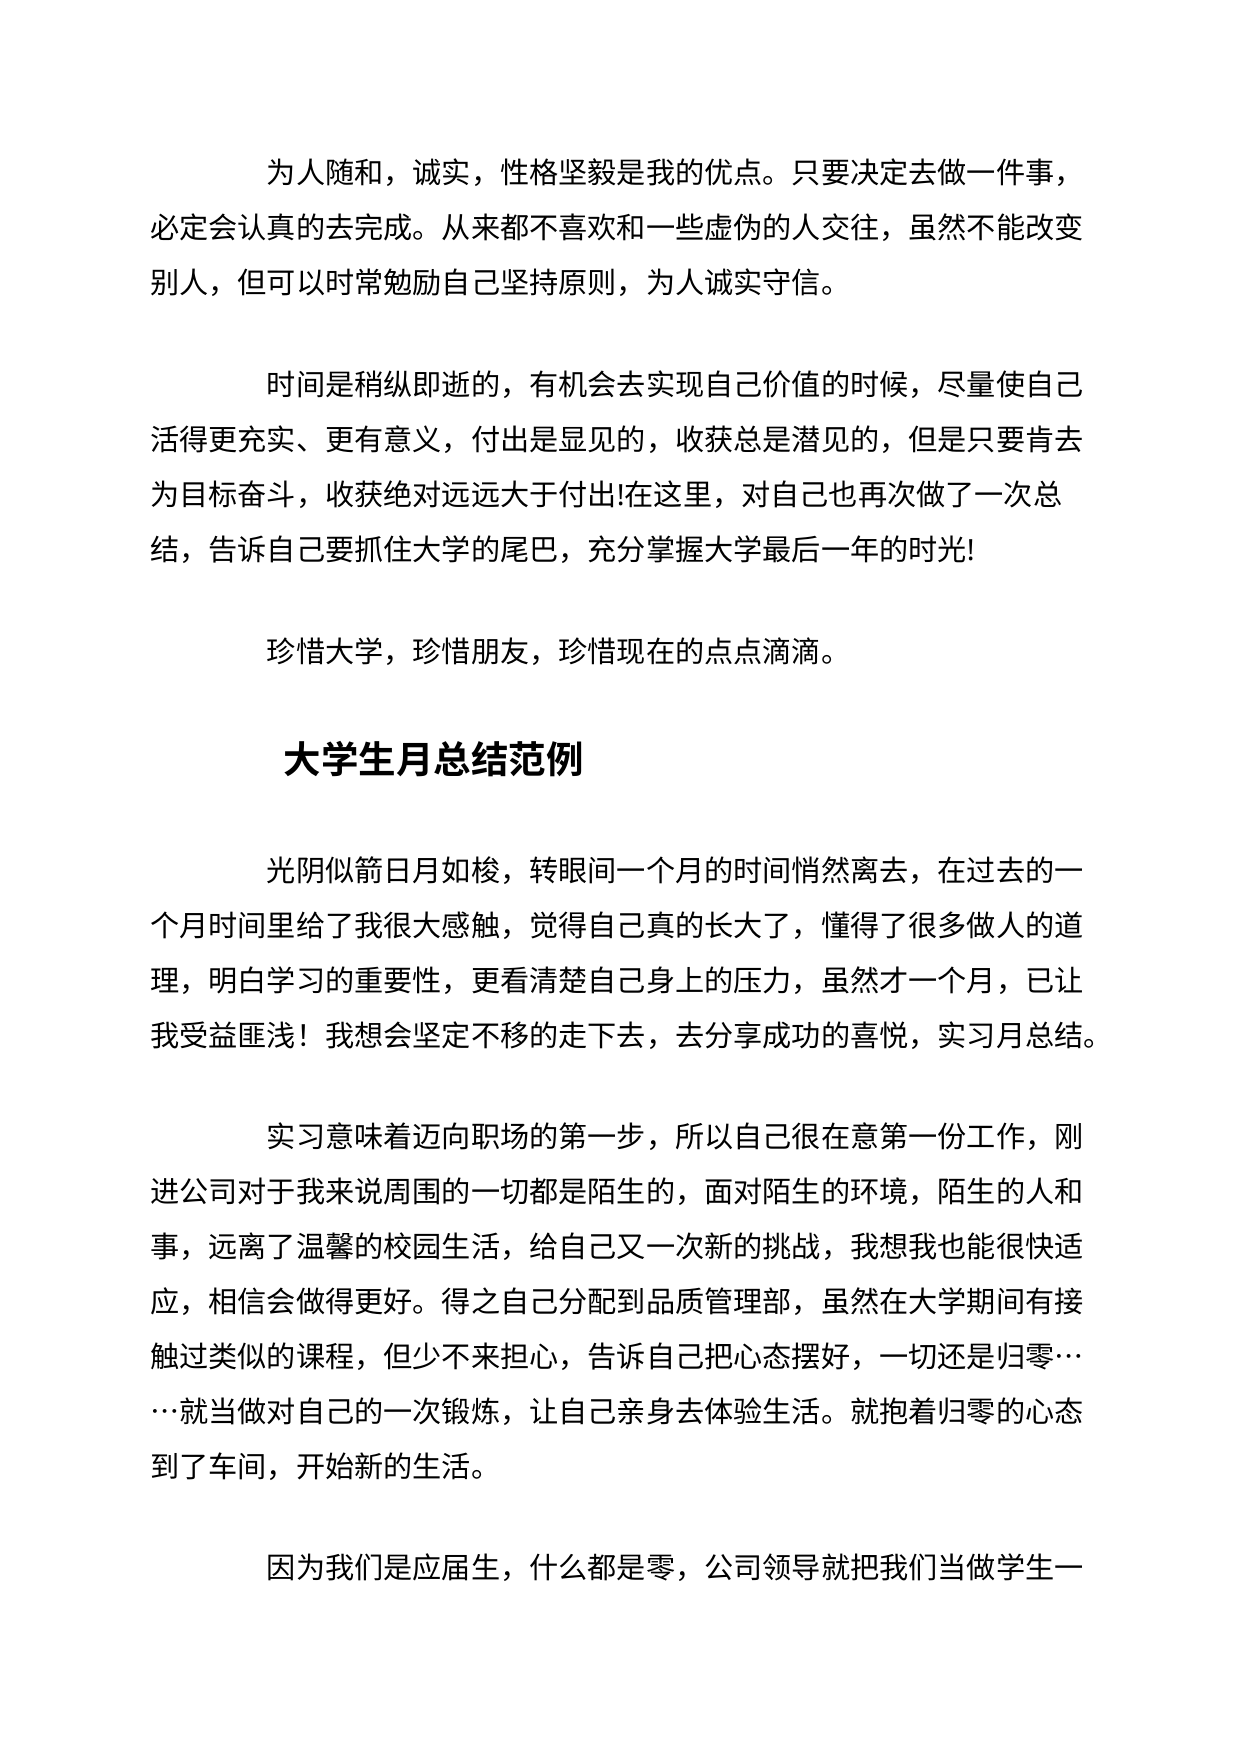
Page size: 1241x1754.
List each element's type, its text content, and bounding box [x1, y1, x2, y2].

text 实习意味着迈向职场的第一步，所以自己很在意第一份工作，刚进公司对于我来说周围的一切都是陌生的，面对陌生的环境，陌生的人和事，远离了温馨的校园生活，给自己又一次新的挑战，我想我也能很快适应，相信会做得更好。得之自己分配到品质管理部，虽然在大学期间有接触过类似的课程，但少不来担心，告诉自己把心态摆好，一切还是归零……就当做对自己的一次锻炼，让自己亲身去体验生活。就抱着归零的心态到了车间，开始新的生活。 [150, 1114, 1090, 1486]
text 珍惜大学，珍惜朋友，珍惜现在的点点滴滴。 [150, 628, 1090, 671]
text 光阴似箭日月如梭，转眼间一个月的时间悄然离去，在过去的一个月时间里给了我很大感触，觉得自己真的长大了，懂得了很多做人的道理，明白学习的重要性，更看清楚自己身上的压力，虽然才一个月，已让我受益匪浅！我想会坚定不移的走下去，去分享成功的喜悦，实习月总结。 [150, 847, 1090, 1054]
text 时间是稍纵即逝的，有机会去实现自己价值的时候，尽量使自己活得更充实、更有意义，付出是显见的，收获总是潜见的，但是只要肯去为目标奋斗，收获绝对远远大于付出!在这里，对自己也再次做了一次总结，告诉自己要抓住大学的尾巴，充分掌握大学最后一年的时光! [150, 362, 1090, 569]
text 为人随和，诚实，性格坚毅是我的优点。只要决定去做一件事，必定会认真的去完成。从来都不喜欢和一些虚伪的人交往，虽然不能改变别人，但可以时常勉励自己坚持原则，为人诚实守信。 [150, 150, 1090, 302]
text 大学生月总结范例 [150, 730, 1090, 784]
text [150, 1545, 1090, 1587]
